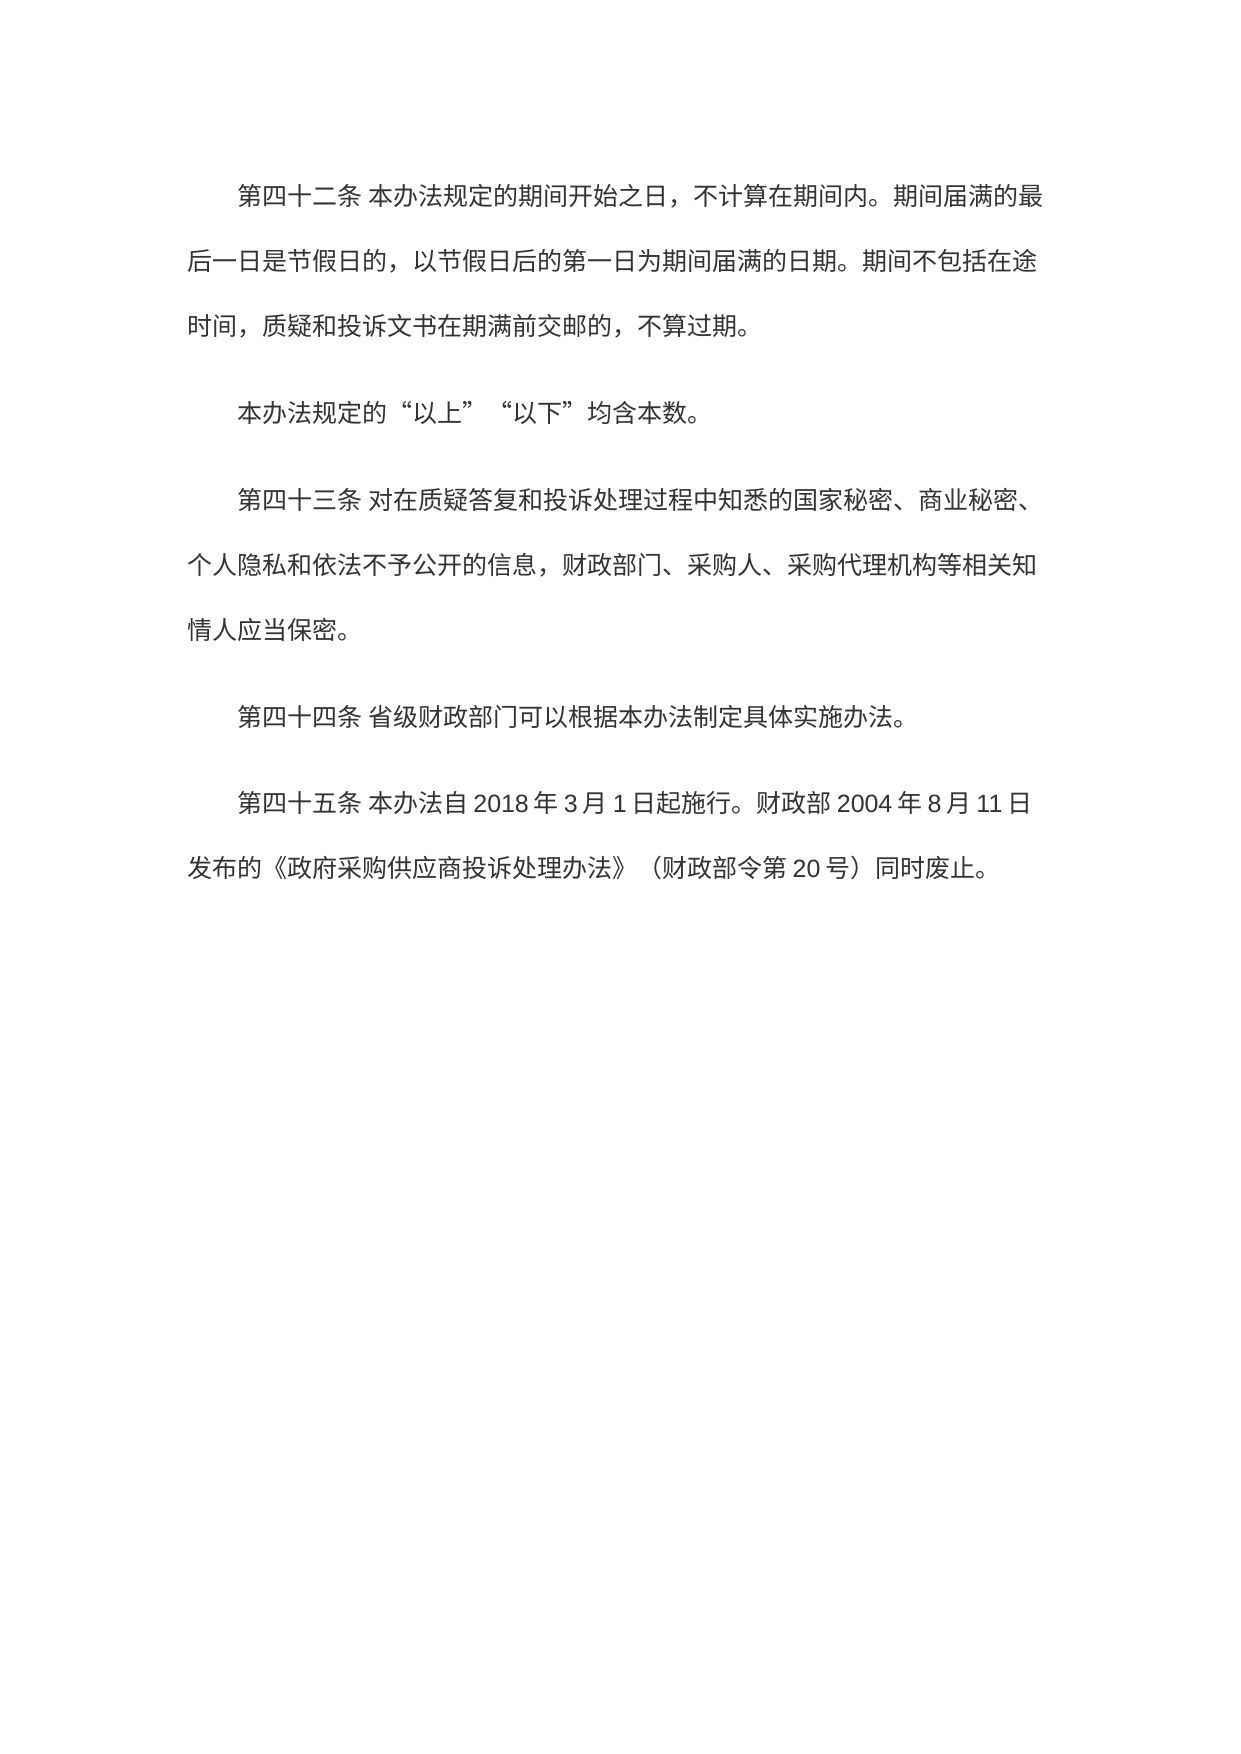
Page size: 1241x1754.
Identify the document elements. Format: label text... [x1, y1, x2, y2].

text 本办法规定的“以上”“以下”均含本数。 [187, 379, 1053, 444]
text 第四十五条 本办法自2018年3月1日起施行。财政部2004年8月11日发布的《政府采购供应商投诉处理办法》（财政部令第20号）同时废止。 [187, 769, 1053, 899]
text 第四十三条 对在质疑答复和投诉处理过程中知悉的国家秘密、商业秘密、个人隐私和依法不予公开的信息，财政部门、采购人、采购代理机构等相关知情人应当保密。 [187, 466, 1053, 661]
text 第四十四条 省级财政部门可以根据本办法制定具体实施办法。 [187, 683, 1053, 748]
text 第四十二条 本办法规定的期间开始之日，不计算在期间内。期间届满的最后一日是节假日的，以节假日后的第一日为期间届满的日期。期间不包括在途时间，质疑和投诉文书在期满前交邮的，不算过期。 [187, 162, 1053, 357]
